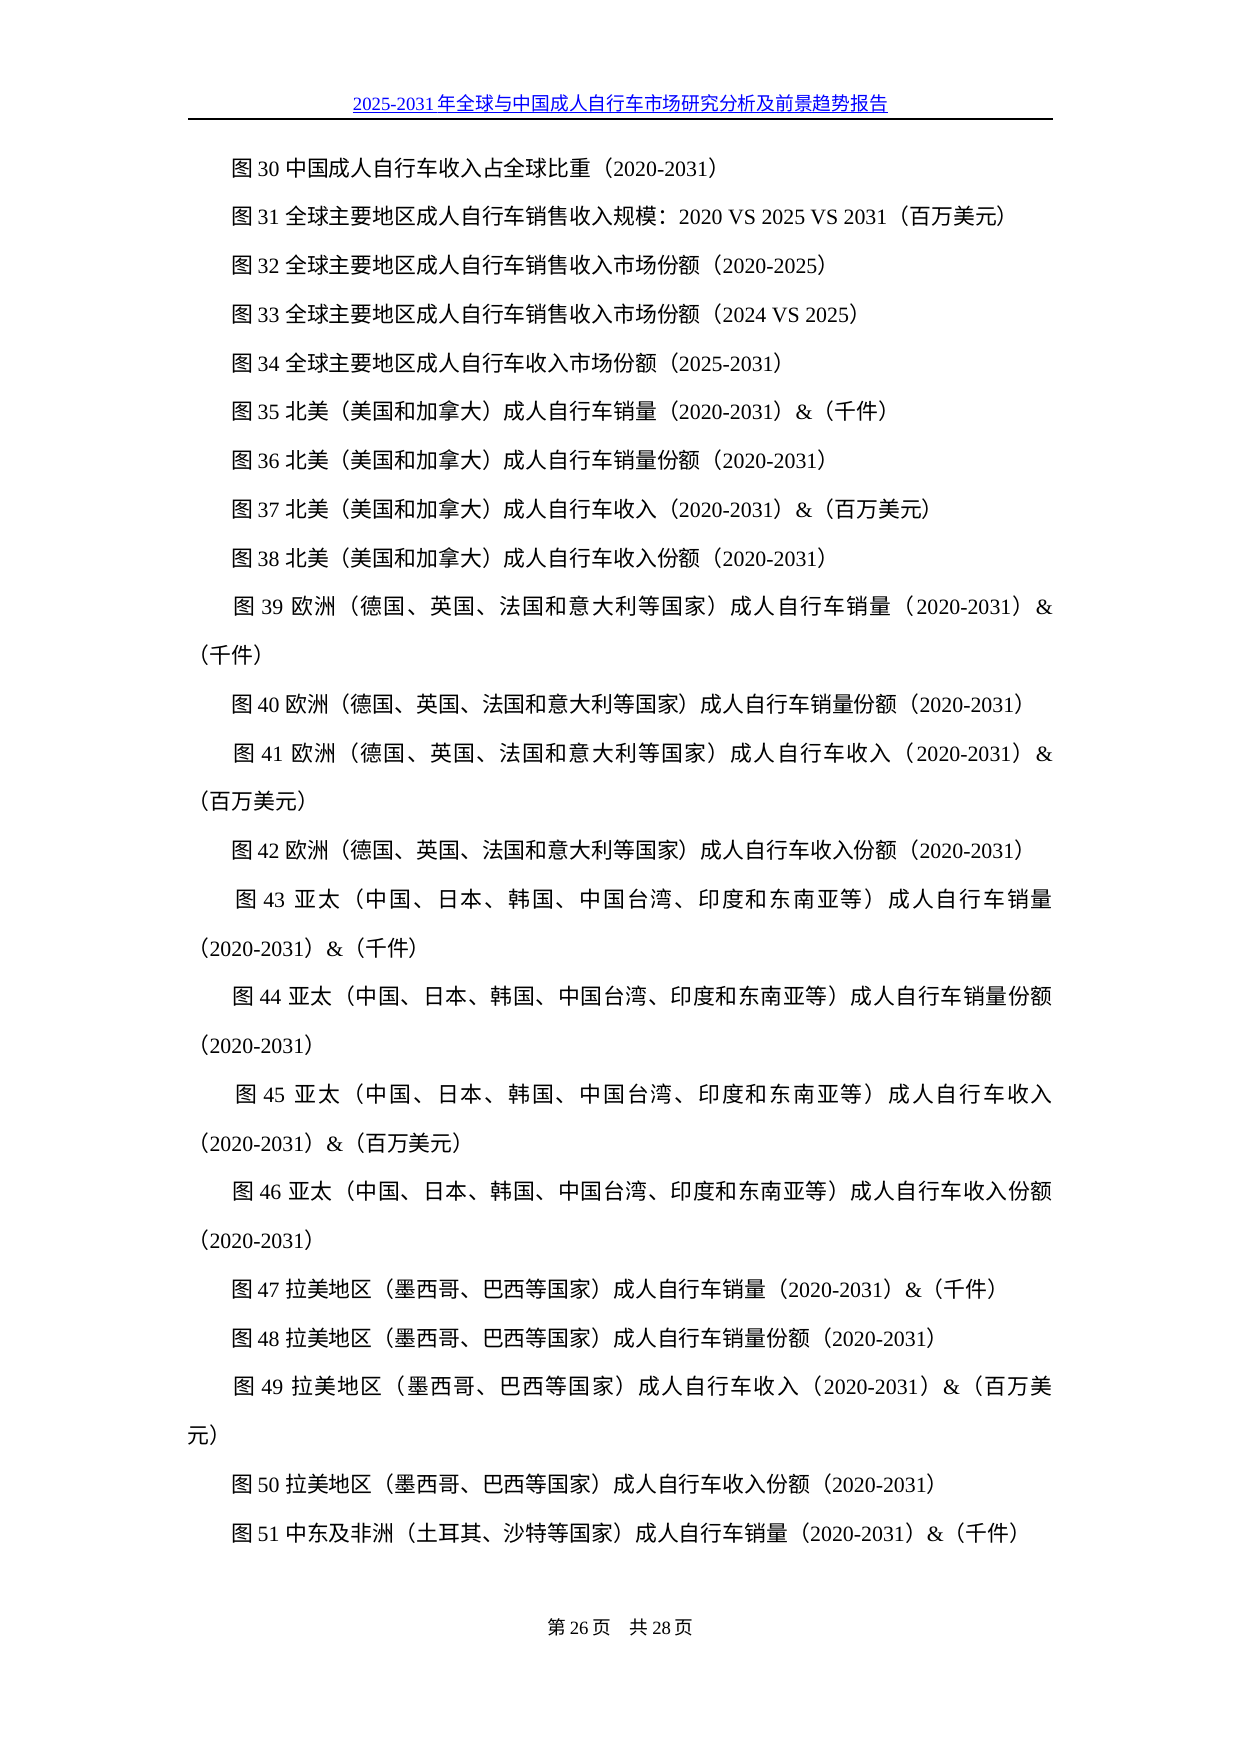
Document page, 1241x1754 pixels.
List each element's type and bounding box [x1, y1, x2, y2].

text [187, 150, 1053, 1548]
